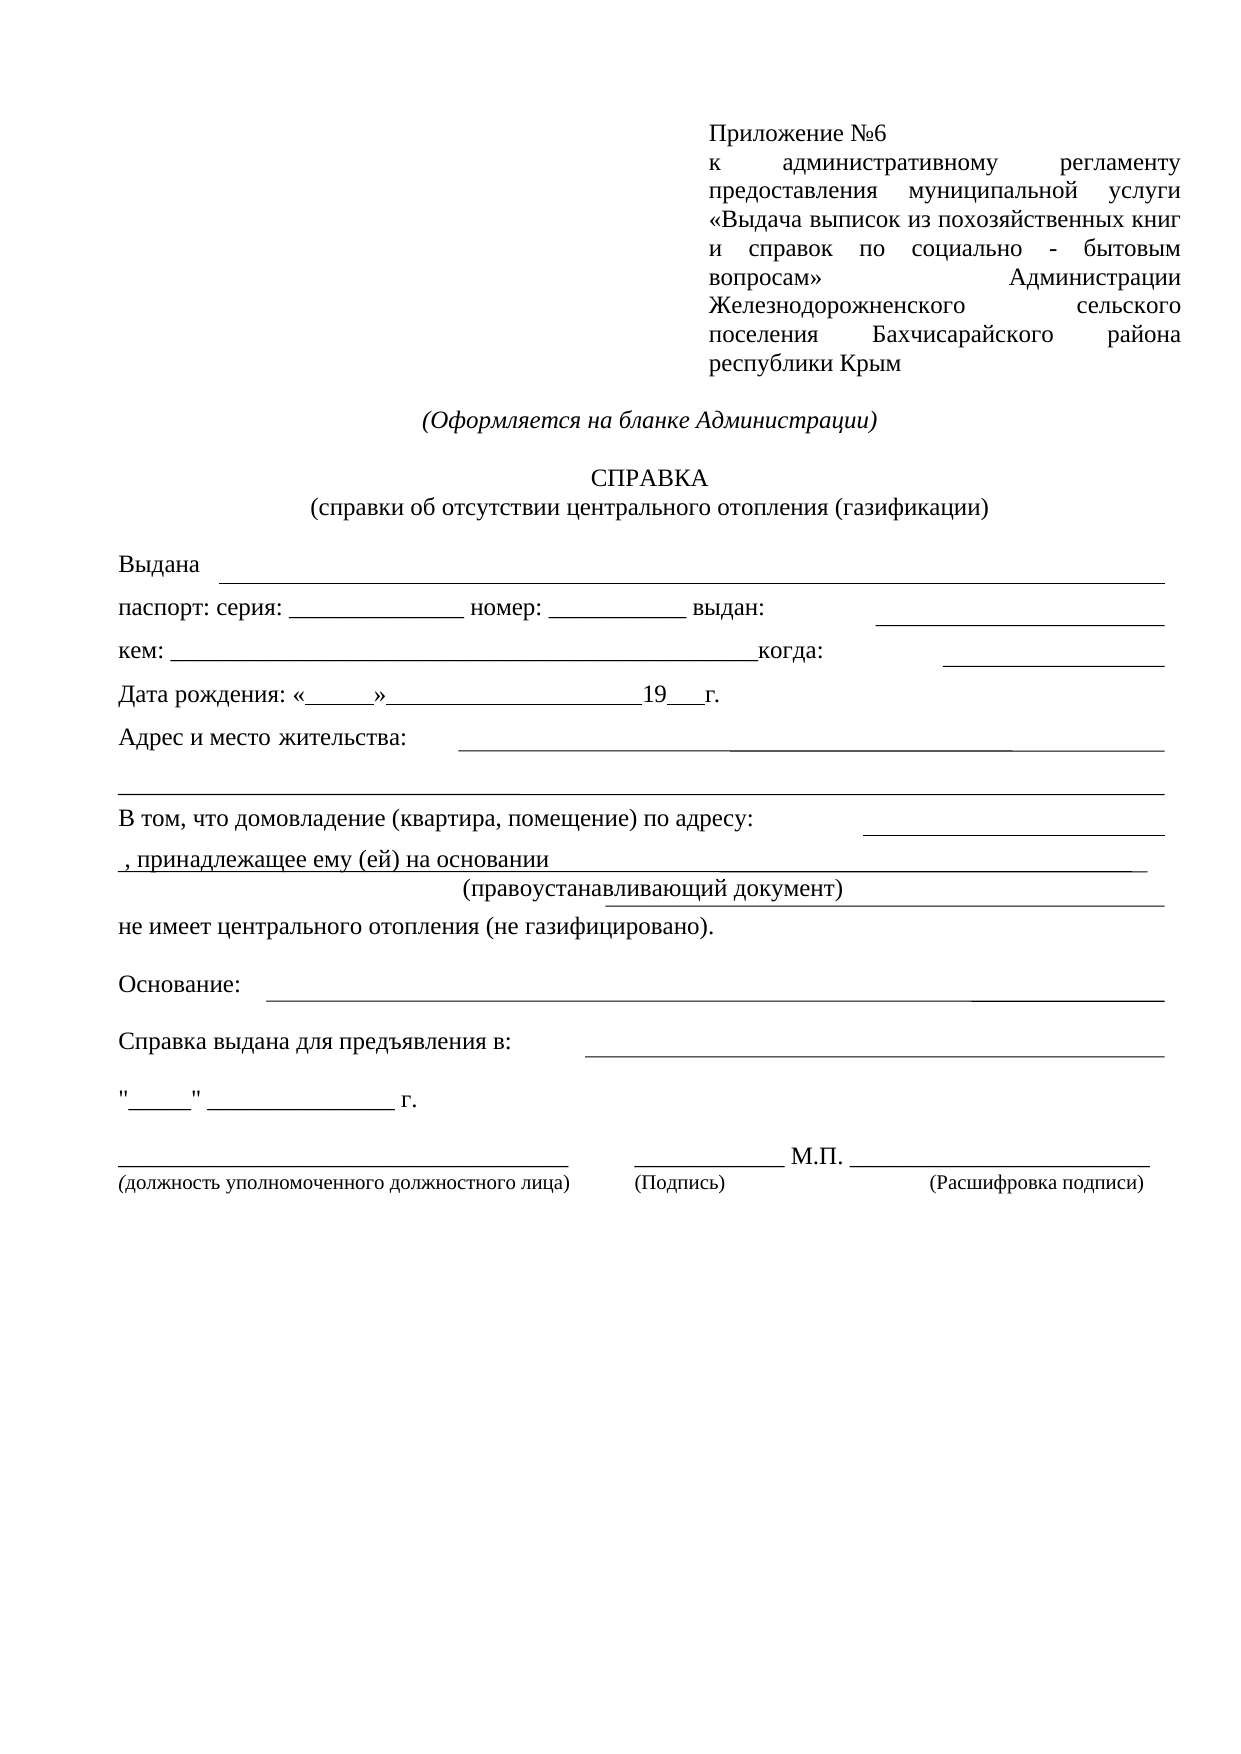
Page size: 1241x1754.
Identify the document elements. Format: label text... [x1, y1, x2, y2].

text (Оформляется на бланке Администрации) [118, 406, 1181, 434]
text Дата рождения: « » 19 г. [118, 679, 1181, 707]
text СПРАВКА [118, 463, 1181, 492]
text Основание: [118, 969, 1181, 997]
text Адрес и место жительства: [118, 722, 1158, 751]
text паспорт: серия: ______________ номер: ___________ выдан: [118, 592, 1181, 621]
text кем: _______________________________________________когда: [118, 636, 1181, 664]
text "_____" _______________ г. [118, 1084, 1181, 1112]
text (правоустанавливающий документ) [118, 873, 1181, 902]
text В том, что домовладение (квартира, помещение) по адресу: [118, 803, 1181, 832]
text Выдана [118, 549, 1181, 578]
text к административному регламенту предоставления муниципальной услуги «Выдача выписок из похозяйственных книг и справок по социально - бытовым вопросам» Администрации Железнодорожненского сельского поселения Бахчисарайского района республики Крым [709, 147, 1181, 377]
text не имеет центрального отопления (не газифицировано). [118, 911, 1181, 940]
text , принадлежащее ему (ей) на основании [118, 844, 1181, 873]
text (справки об отсутствии центрального отопления (газификации) [118, 492, 1181, 521]
text ____________________________________ ____________ М.П. ________________________ [118, 1141, 1181, 1170]
text (должность уполномоченного должностного лица) (Подпись) (Расшифровка подписи) [118, 1170, 1181, 1194]
text Справка выдана для предъявления в: [118, 1026, 1181, 1055]
text Приложение №6 [709, 118, 1181, 147]
